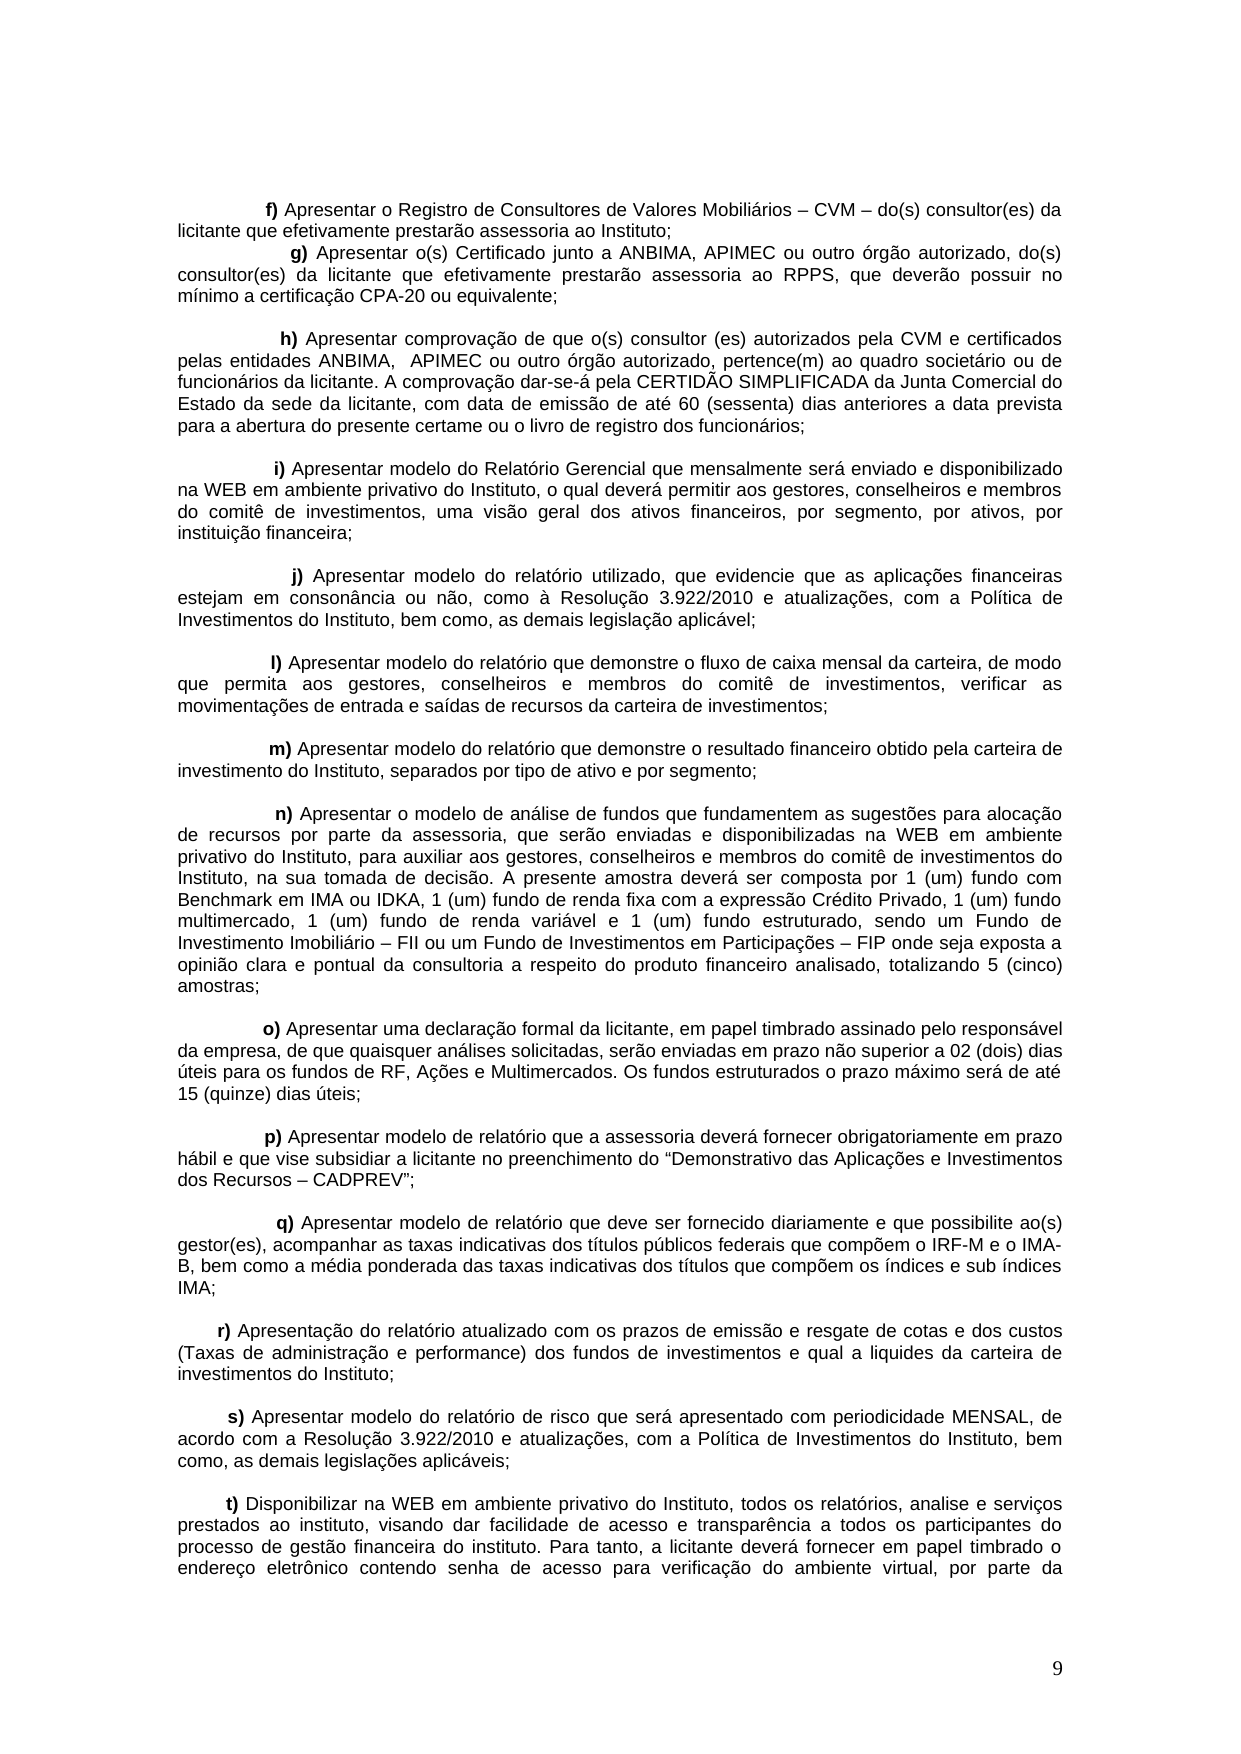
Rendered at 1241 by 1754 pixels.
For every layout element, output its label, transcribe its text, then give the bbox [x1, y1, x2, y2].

text n) Apresentar o modelo de análise de fundos que fundamentem as sugestões para alocação de recursos por parte da assessoria, que serão enviadas e disponibilizadas na WEB em ambiente privativo do Instituto, para auxiliar aos gestores, conselheiros e membros do comitê de investimentos do Instituto, na sua tomada de decisão. A presente amostra deverá ser composta por 1 (um) fundo com Benchmark em IMA ou IDKA, 1 (um) fundo de renda fixa com a expressão Crédito Privado, 1 (um) fundo multimercado, 1 (um) fundo de renda variável e 1 (um) fundo estruturado, sendo um Fundo de Investimento Imobiliário – FII ou um Fundo de Investimentos em Participações – FIP onde seja exposta a opinião clara e pontual da consultoria a respeito do produto financeiro analisado, totalizando 5 (cinco) amostras; [177, 802, 1063, 997]
text s) Apresentar modelo do relatório de risco que será apresentado com periodicidade MENSAL, de acordo com a Resolução 3.922/2010 e atualizações, com a Política de Investimentos do Instituto, bem como, as demais legislações aplicáveis; [177, 1406, 1063, 1471]
text f) Apresentar o Registro de Consultores de Valores Mobiliários – CVM – do(s) consultor(es) da licitante que efetivamente prestarão assessoria ao Instituto; [177, 199, 1063, 242]
text p) Apresentar modelo de relatório que a assessoria deverá fornecer obrigatoriamente em prazo hábil e que vise subsidiar a licitante no preenchimento do “Demonstrativo das Aplicações e Investimentos dos Recursos – CADPREV”; [177, 1126, 1063, 1191]
text r) Apresentação do relatório atualizado com os prazos de emissão e resgate de cotas e dos custos (Taxas de administração e performance) dos fundos de investimentos e qual a liquides da carteira de investimentos do Instituto; [177, 1320, 1063, 1385]
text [177, 1492, 1063, 1579]
text q) Apresentar modelo de relatório que deve ser fornecido diariamente e que possibilite ao(s) gestor(es), acompanhar as taxas indicativas dos títulos públicos federais que compõem o IRF-M e o IMA-B, bem como a média ponderada das taxas indicativas dos títulos que compõem os índices e sub índices IMA; [177, 1212, 1063, 1298]
text g) Apresentar o(s) Certificado junto a ANBIMA, APIMEC ou outro órgão autorizado, do(s) consultor(es) da licitante que efetivamente prestarão assessoria ao RPPS, que deverão possuir no mínimo a certificação CPA-20 ou equivalente; [177, 242, 1063, 307]
text j) Apresentar modelo do relatório utilizado, que evidencie que as aplicações financeiras estejam em consonância ou não, como à Resolução 3.922/2010 e atualizações, com a Política de Investimentos do Instituto, bem como, as demais legislação aplicável; [177, 565, 1063, 630]
text h) Apresentar comprovação de que o(s) consultor (es) autorizados pela CVM e certificados pelas entidades ANBIMA, APIMEC ou outro órgão autorizado, pertence(m) ao quadro societário ou de funcionários da licitante. A comprovação dar-se-á pela CERTIDÃO SIMPLIFICADA da Junta Comercial do Estado da sede da licitante, com data de emissão de até 60 (sessenta) dias anteriores a data prevista para a abertura do presente certame ou o livro de registro dos funcionários; [177, 328, 1063, 436]
text m) Apresentar modelo do relatório que demonstre o resultado financeiro obtido pela carteira de investimento do Instituto, separados por tipo de ativo e por segmento; [177, 738, 1063, 781]
text l) Apresentar modelo do relatório que demonstre o fluxo de caixa mensal da carteira, de modo que permita aos gestores, conselheiros e membros do comitê de investimentos, verificar as movimentações de entrada e saídas de recursos da carteira de investimentos; [177, 652, 1063, 716]
text i) Apresentar modelo do Relatório Gerencial que mensalmente será enviado e disponibilizado na WEB em ambiente privativo do Instituto, o qual deverá permitir aos gestores, conselheiros e membros do comitê de investimentos, uma visão geral dos ativos financeiros, por segmento, por ativos, por instituição financeira; [177, 457, 1063, 544]
text o) Apresentar uma declaração formal da licitante, em papel timbrado assinado pelo responsável da empresa, de que quaisquer análises solicitadas, serão enviadas em prazo não superior a 02 (dois) dias úteis para os fundos de RF, Ações e Multimercados. Os fundos estruturados o prazo máximo será de até 15 (quinze) dias úteis; [177, 1018, 1063, 1104]
